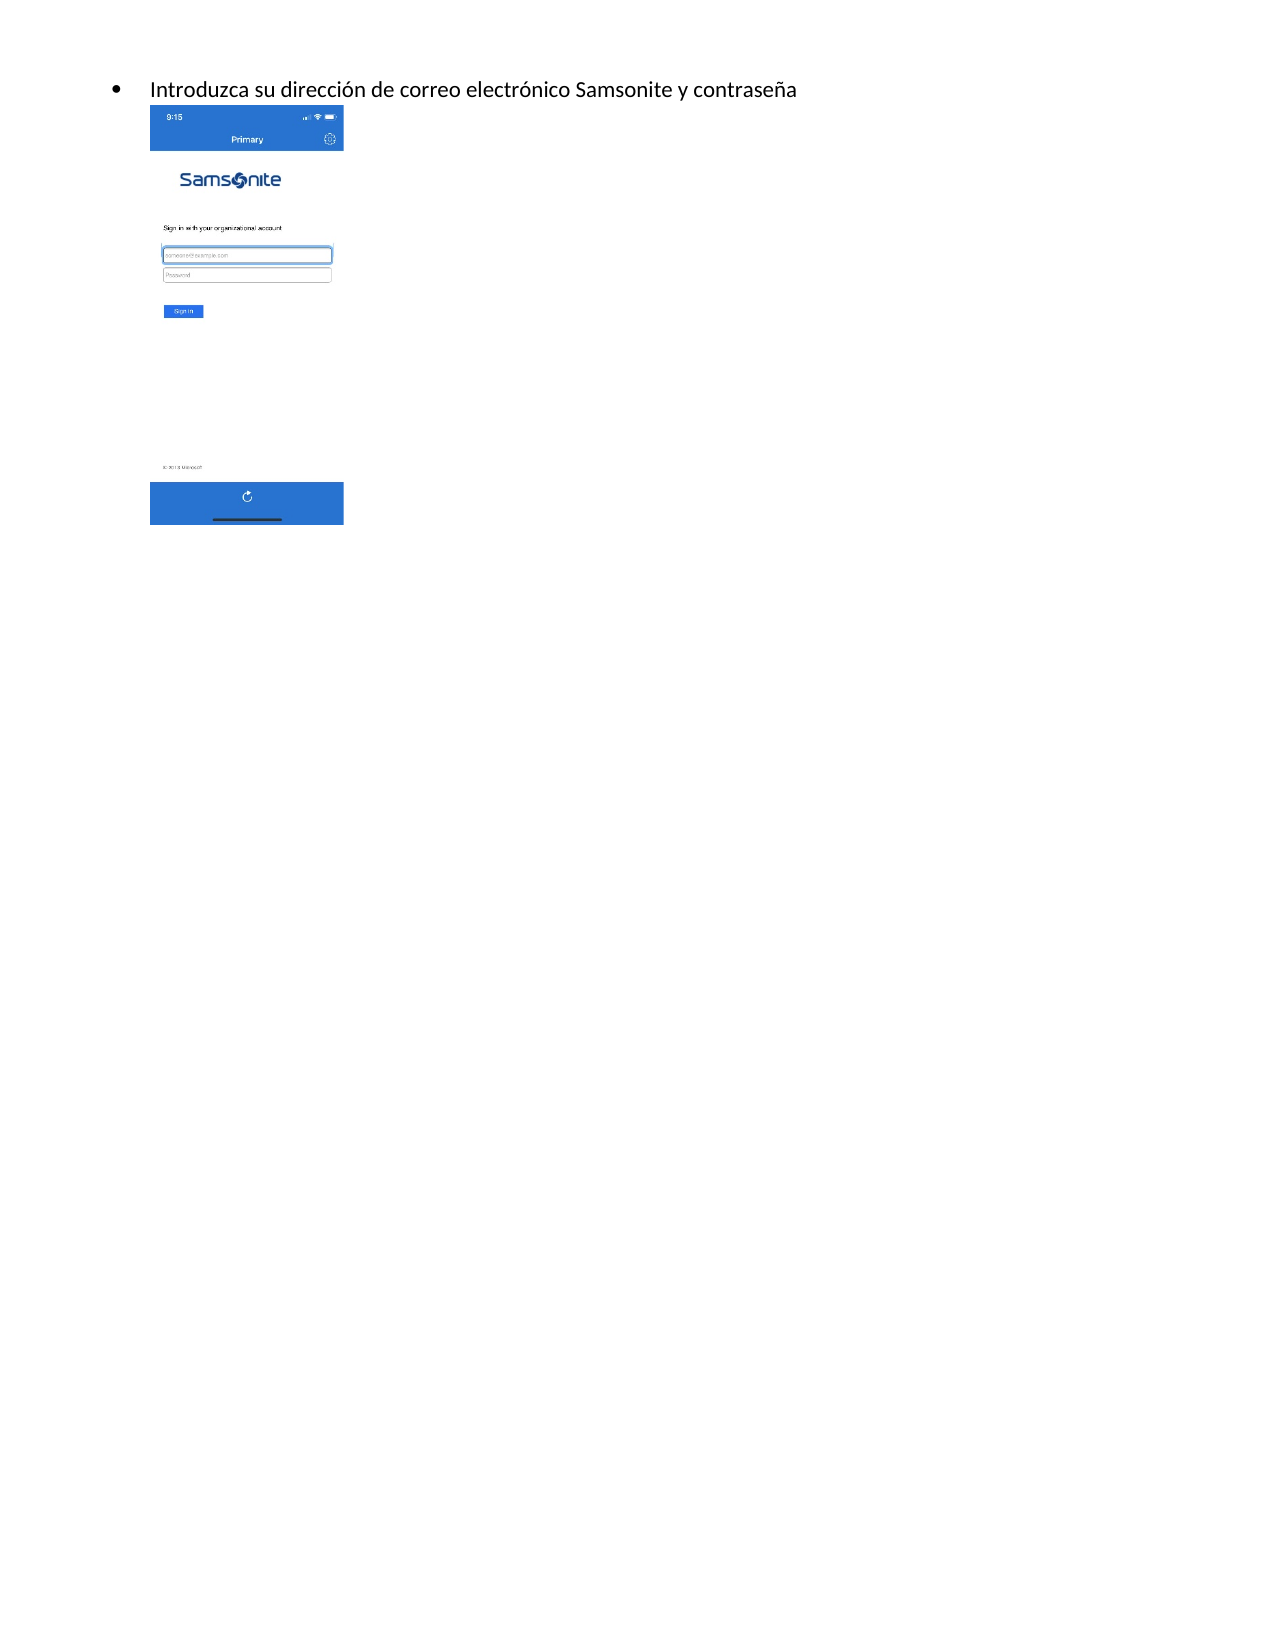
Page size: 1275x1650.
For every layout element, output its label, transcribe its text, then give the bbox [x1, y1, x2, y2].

list Introduzca su dirección de correo electrónico Samsonite y contraseña [112, 75, 1200, 103]
picture [150, 105, 344, 525]
